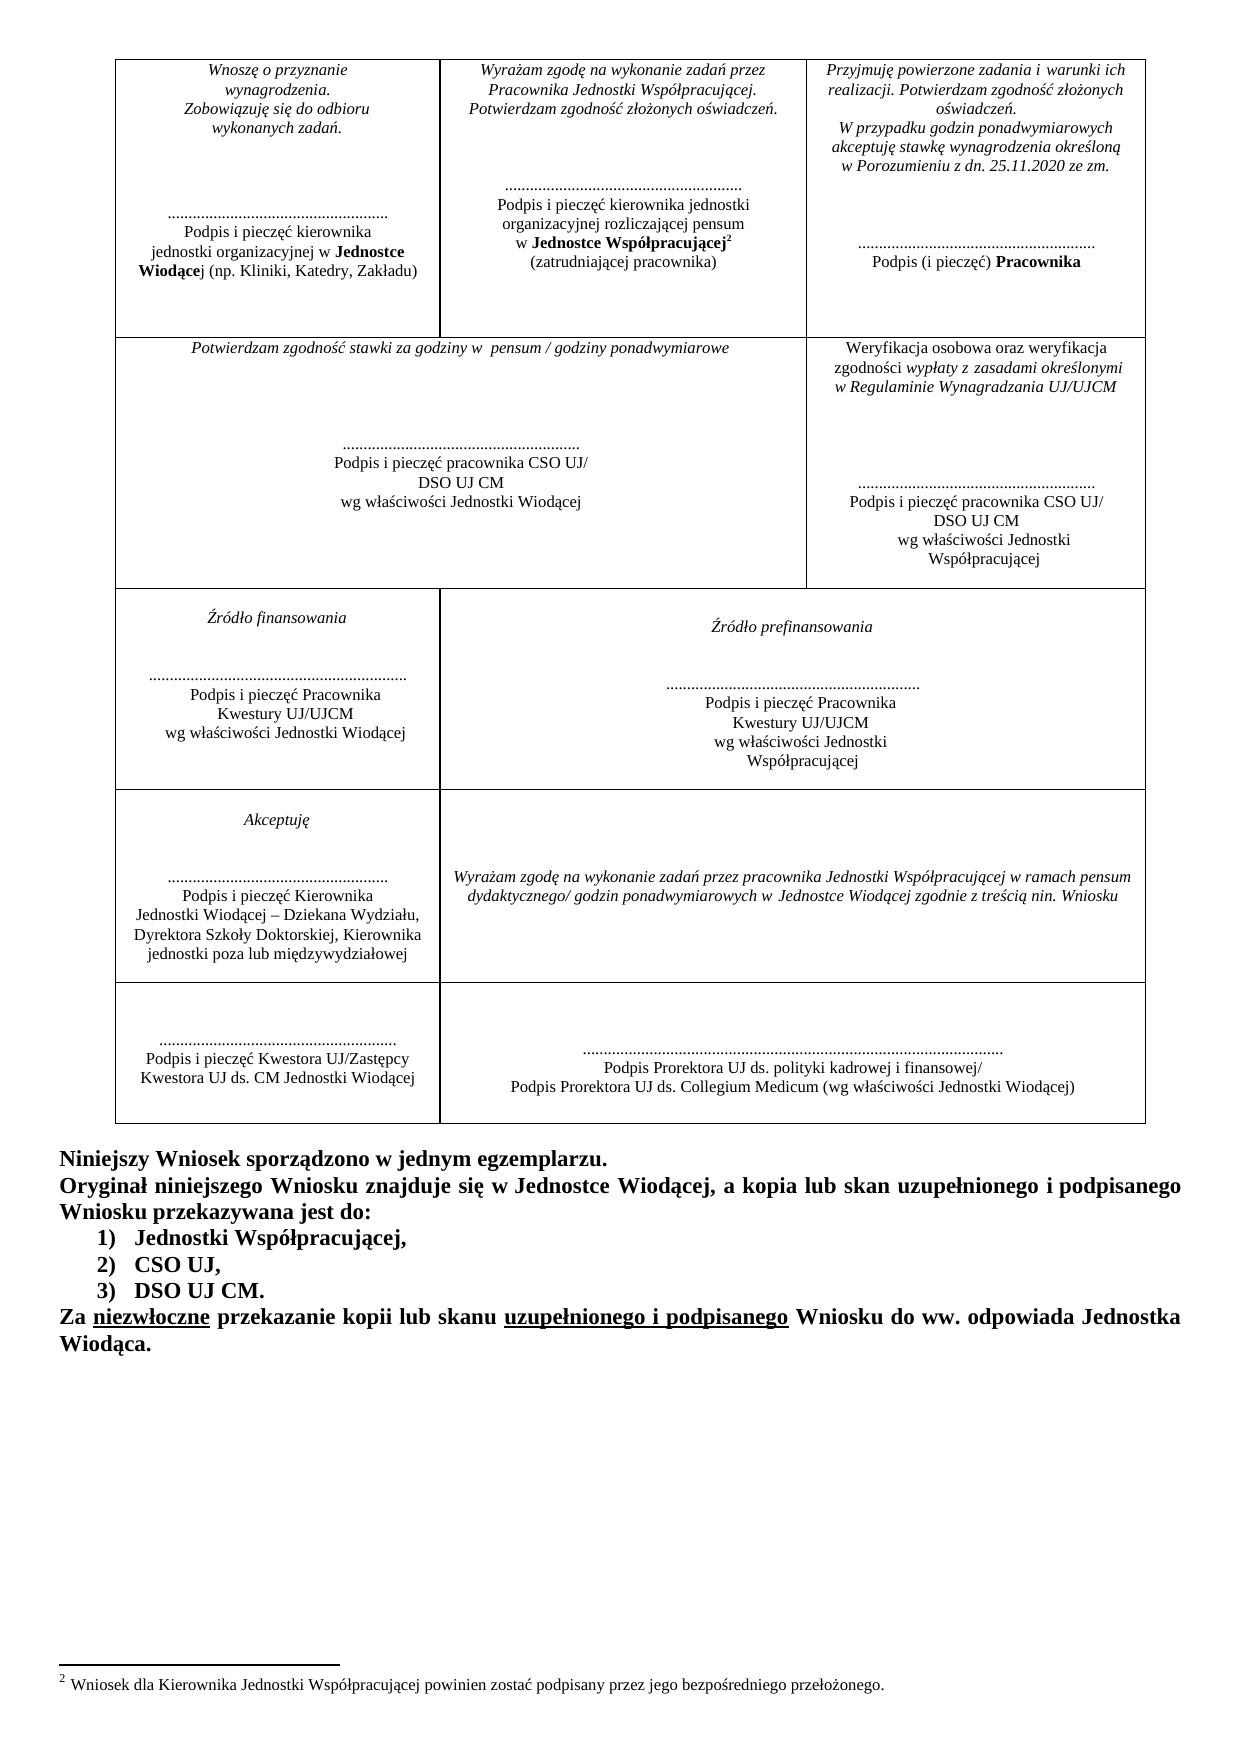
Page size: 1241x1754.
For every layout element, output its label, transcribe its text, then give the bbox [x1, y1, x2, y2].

table_cell Weryfikacja osobowa oraz weryfikacja zgodności wypłaty z zasadami określonymi w Regulaminie Wynagradzania UJ/UJCM zgodność ......................................................... Podpis i pieczęć pracownika CSO UJ/ DSO UJ CM wg właściwości Jednostki Współpracującej [807, 338, 1145, 587]
table_header Przyjmuję powierzone zadania i warunki ich realizacji. Potwierdzam zgodność złożonych oświadczeń. W przypadku godzin ponadwymiarowych akceptuję stawkę wynagrodzenia określoną w Porozumieniu z dn. 25.11.2020 ze zm. ......................................................... Podpis (i pieczęć) Pracownika [807, 60, 1145, 337]
table_header Wnoszę o przyznanie wynagrodzenia. Zobowiązuję się do odbioru wykonanych zadań. ..................................................... Podpis i pieczęć kierownika jednostki organizacyjnej w Jednostce Wiodącej (np. Kliniki, Katedry, Zakładu) [116, 60, 439, 337]
table_cell Akceptuję ..................................................... Podpis i pieczęć Kierownika Jednostki Wiodącej – Dziekana Wydziału, Dyrektora Szkoły Doktorskiej, Kierownika jednostki poza lub międzywydziałowej [116, 790, 439, 982]
text Niniejszy Wniosek sporządzono w jednym egzemplarzu. [59, 1145, 1181, 1172]
table_cell ..................................................................................................... Podpis Prorektora UJ ds. polityki kadrowej i finansowej/ Podpis Prorektora UJ ds. Collegium Medicum (wg właściwości Jednostki Wiodącej) [441, 983, 1145, 1123]
table_cell Źródło finansowania .............................................................. Podpis i pieczęć Pracownika Kwestury UJ/UJCM wg właściwości Jednostki Wiodącej [116, 589, 439, 789]
text Za niezwłoczne przekazanie kopii lub skanu uzupełnionego i podpisanego Wniosku do ww. odpowiada Jednostka Wiodąca. [59, 1303, 1181, 1356]
table_cell Źródło prefinansowania ............................................................. Podpis i pieczęć Pracownika Kwestury UJ/UJCM wg właściwości Jednostki Współpracującej [441, 589, 1145, 789]
table_header Wyrażam zgodę na wykonanie zadań przez Pracownika Jednostki Współpracującej. Potwierdzam zgodność złożonych oświadczeń. ......................................................... Podpis i pieczęć kierownika jednostki organizacyjnej rozliczającej pensum w Jednostce Współpracującej (zatrudniającej pracownika) [441, 60, 806, 337]
list DSO UJ CM. [97, 1277, 1181, 1303]
list CSO UJ, [97, 1251, 1181, 1277]
table_cell Wyrażam zgodę na wykonanie zadań przez pracownika Jednostki Współpracującej w ramach pensum dydaktycznego/ godzin ponadwymiarowych w Jednostce Wiodącej zgodnie z treścią nin. Wniosku [441, 790, 1145, 982]
text Oryginał niniejszego Wniosku znajduje się w Jednostce Wiodącej, a kopia lub skan uzupełnionego i podpisanego Wniosku przekazywana jest do: [59, 1172, 1181, 1224]
list Jednostki Współpracującej, [97, 1224, 1181, 1251]
table_cell ......................................................... Podpis i pieczęć Kwestora UJ/Zastępcy Kwestora UJ ds. CM Jednostki Wiodącej [116, 983, 439, 1123]
table_cell Potwierdzam zgodność stawki za godziny w pensum / godziny ponadwymiarowe ......................................................... Podpis i pieczęć pracownika CSO UJ/ DSO UJ CM wg właściwości Jednostki Wiodącej [116, 338, 806, 587]
